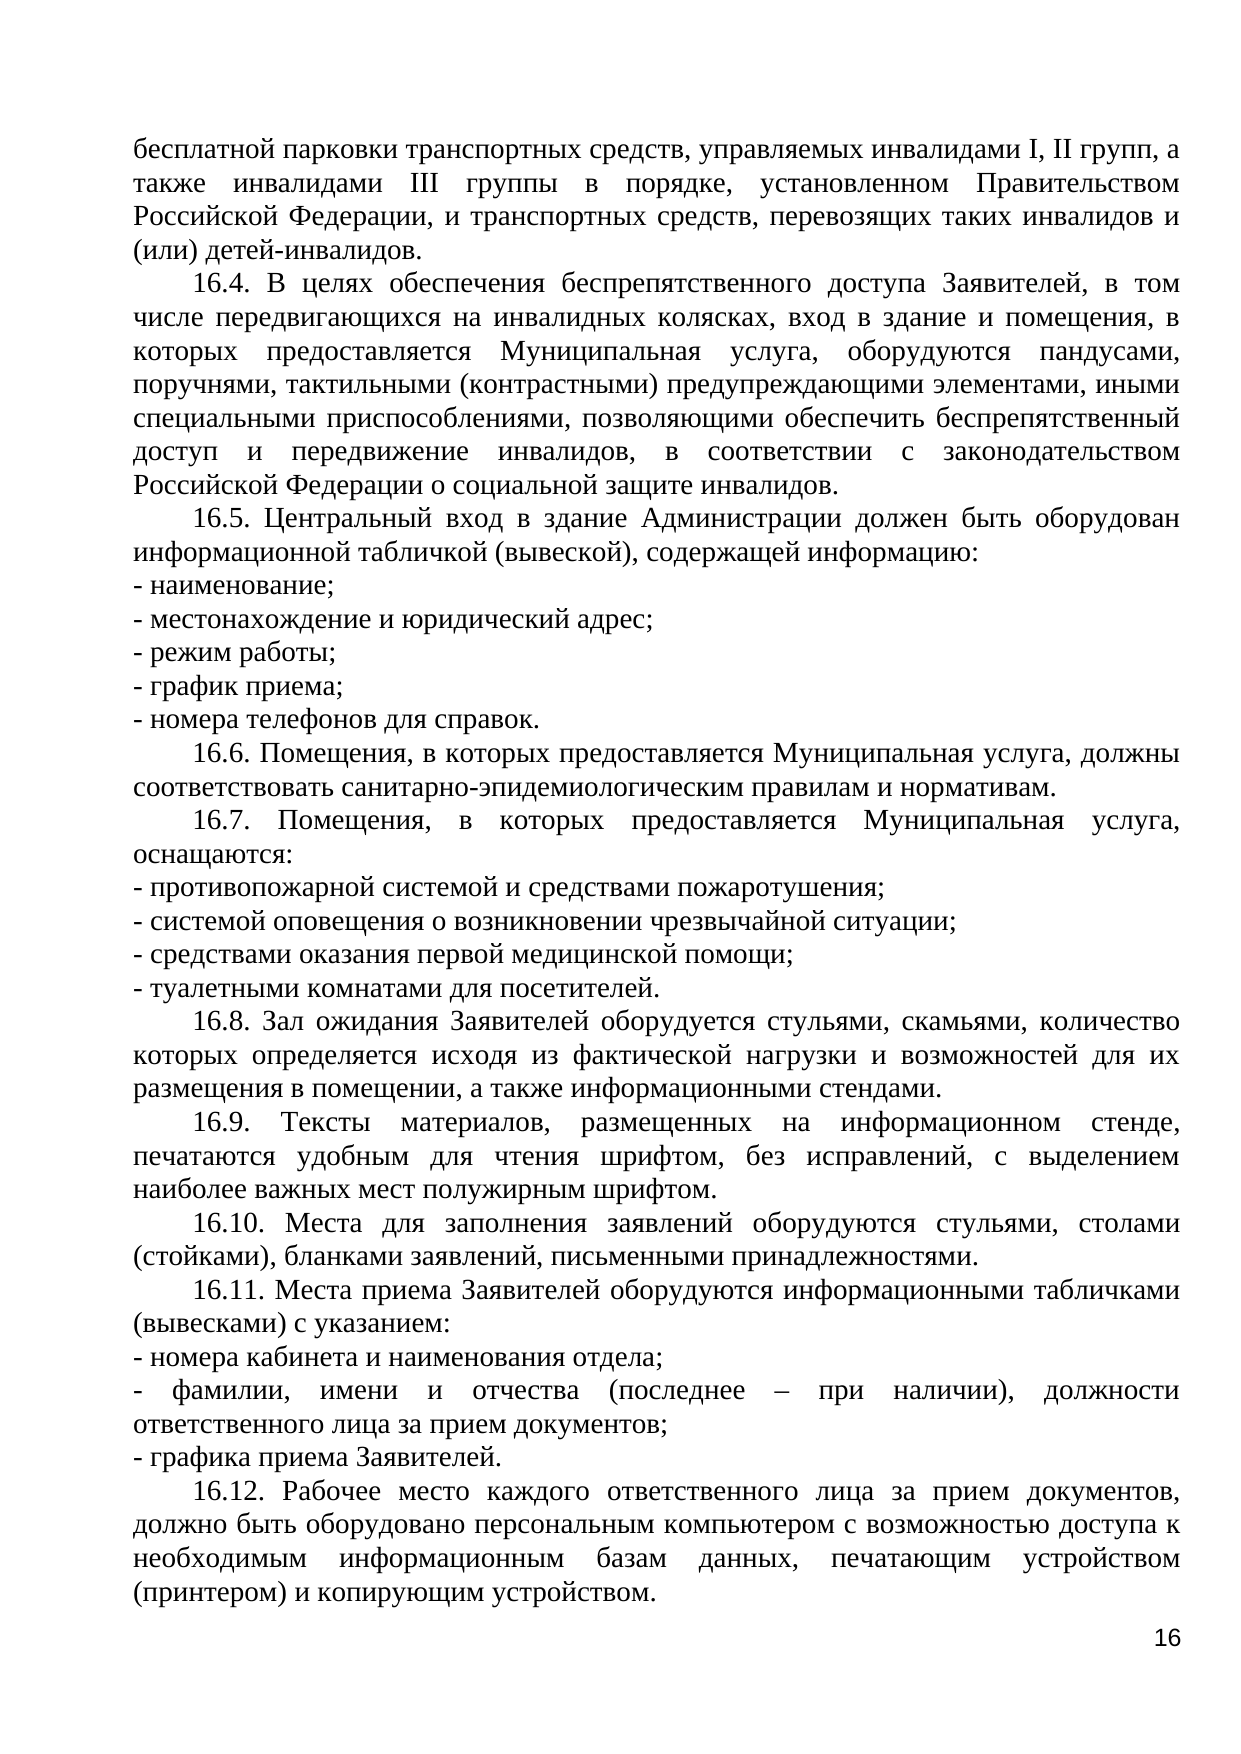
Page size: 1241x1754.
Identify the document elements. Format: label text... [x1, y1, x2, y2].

text 16.8. Зал ожидания Заявителей оборудуется стульями, скамьями, количество которых определяется исходя из фактической нагрузки и возможностей для их размещения в помещении, а также информационными стендами. [133, 1003, 1181, 1104]
text - режим работы; [133, 634, 1181, 668]
text - номера телефонов для справок. [133, 702, 1181, 735]
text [133, 131, 1181, 266]
text - номера кабинета и наименования отдела; [133, 1339, 1181, 1372]
text 16.4. В целях обеспечения беспрепятственного доступа Заявителей, в том числе передвигающихся на инвалидных колясках, вход в здание и помещения, в которых предоставляется Муниципальная услуга, оборудуются пандусами, поручнями, тактильными (контрастными) предупреждающими элементами, иными специальными приспособлениями, позволяющими обеспечить беспрепятственный доступ и передвижение инвалидов, в соответствии с законодательством Российской Федерации о социальной защите инвалидов. [133, 266, 1181, 500]
text - противопожарной системой и средствами пожаротушения; [133, 869, 1181, 903]
text - системой оповещения о возникновении чрезвычайной ситуации; [133, 903, 1181, 936]
text - графика приема Заявителей. [133, 1439, 1181, 1473]
text 16.12. Рабочее место каждого ответственного лица за прием документов, должно быть оборудовано персональным компьютером с возможностью доступа к необходимым информационным базам данных, печатающим устройством (принтером) и копирующим устройством. [133, 1473, 1181, 1607]
text 16.6. Помещения, в которых предоставляется Муниципальная услуга, должны соответствовать санитарно-эпидемиологическим правилам и нормативам. [133, 735, 1181, 802]
text - местонахождение и юридический адрес; [133, 601, 1181, 634]
text 16.7. Помещения, в которых предоставляется Муниципальная услуга, оснащаются: [133, 802, 1181, 869]
text - наименование; [133, 567, 1181, 601]
text - график приема; [133, 668, 1181, 702]
text - туалетными комнатами для посетителей. [133, 970, 1181, 1003]
text 16.10. Места для заполнения заявлений оборудуются стульями, столами (стойками), бланками заявлений, письменными принадлежностями. [133, 1205, 1181, 1272]
text - фамилии, имени и отчества (последнее – при наличии), должности ответственного лица за прием документов; [133, 1372, 1181, 1439]
text 16.9. Тексты материалов, размещенных на информационном стенде, печатаются удобным для чтения шрифтом, без исправлений, с выделением наиболее важных мест полужирным шрифтом. [133, 1104, 1181, 1205]
text 16.5. Центральный вход в здание Администрации должен быть оборудован информационной табличкой (вывеской), содержащей информацию: [133, 500, 1181, 567]
text - средствами оказания первой медицинской помощи; [133, 936, 1181, 970]
text 16.11. Места приема Заявителей оборудуются информационными табличками (вывесками) с указанием: [133, 1272, 1181, 1339]
